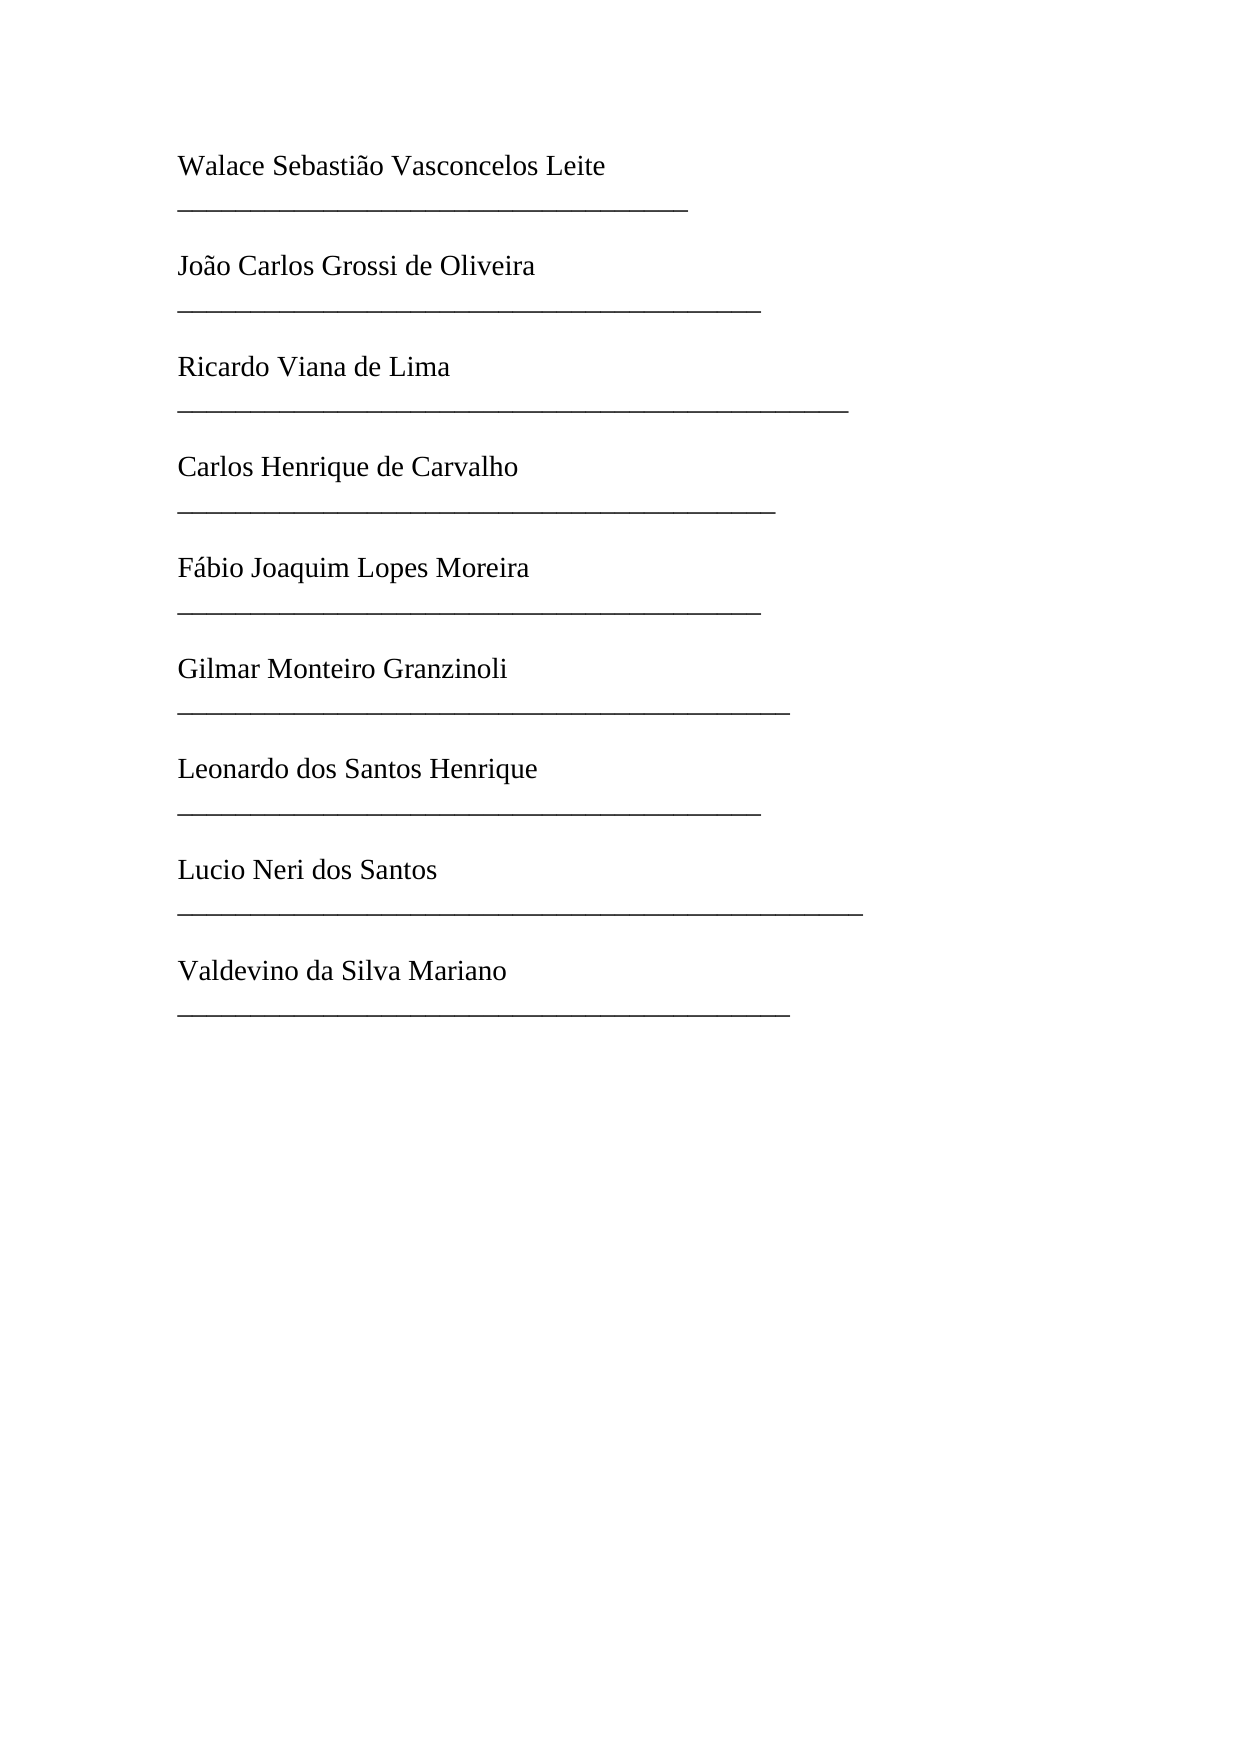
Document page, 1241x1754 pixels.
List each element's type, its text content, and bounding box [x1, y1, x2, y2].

text Ricardo Viana de Lima ______________________________________________ [177, 349, 1063, 416]
text Gilmar Monteiro Granzinoli __________________________________________ [177, 651, 1063, 718]
text Leonardo dos Santos Henrique ________________________________________ [177, 751, 1063, 818]
text Walace Sebastião Vasconcelos Leite ___________________________________ [177, 148, 1063, 215]
text Valdevino da Silva Mariano __________________________________________ [177, 953, 1063, 1020]
text Fábio Joaquim Lopes Moreira ________________________________________ [177, 550, 1063, 617]
text Carlos Henrique de Carvalho _________________________________________ [177, 449, 1063, 517]
text Lucio Neri dos Santos _______________________________________________ [177, 852, 1063, 919]
text João Carlos Grossi de Oliveira ________________________________________ [177, 248, 1063, 315]
